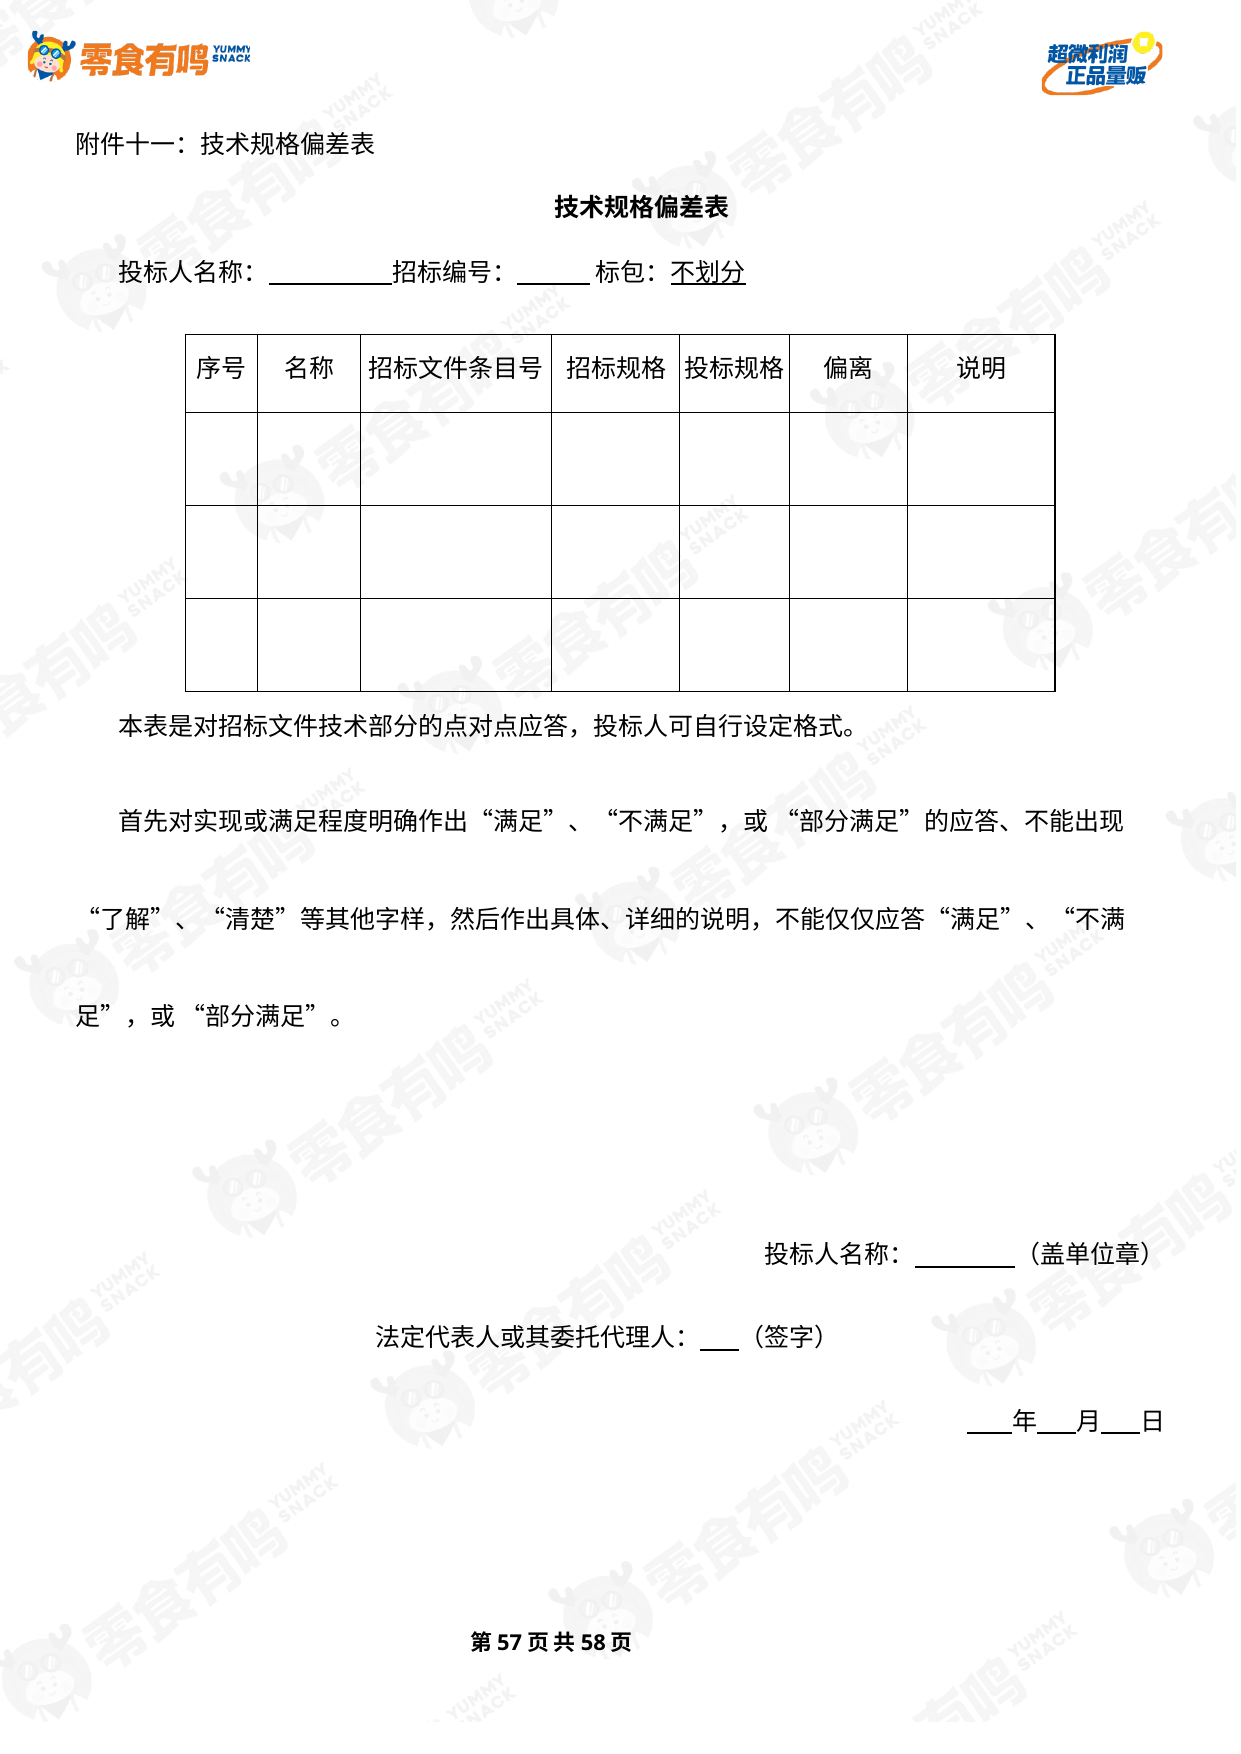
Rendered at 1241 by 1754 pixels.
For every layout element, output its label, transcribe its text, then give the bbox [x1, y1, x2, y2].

table_cell [680, 413, 789, 505]
table_header 偏离 [790, 335, 907, 412]
table_cell [186, 599, 257, 691]
table_header 说明 [908, 335, 1054, 412]
text 本表是对招标文件技术部分的点对点应答，投标人可自行设定格式。 [75, 692, 1165, 757]
table_cell [552, 413, 679, 505]
picture [0, 0, 1237, 1722]
table_cell [361, 506, 551, 598]
text 投标人名称： 招标编号： 标包：不划分 [75, 238, 1165, 303]
table_cell [258, 506, 360, 598]
table_cell [361, 413, 551, 505]
table_cell [552, 599, 679, 691]
table_cell [790, 599, 907, 691]
table_cell [908, 413, 1054, 505]
table_cell [258, 413, 360, 505]
text 投标人名称： （盖单位章） [75, 1220, 1165, 1285]
table_header 招标文件条目号 [361, 335, 551, 412]
text 法定代表人或其委托代理人： （签字） [75, 1303, 1165, 1368]
table_cell [186, 413, 257, 505]
text 首先对实现或满足程度明确作出“满足”、“不满足”，或 “部分满足”的应答、不能出现“了解”、“清楚”等其他字样，然后作出具体、详细的说明，不能仅仅应答“满足”、“不满足”，或 “部分满足”。 [75, 787, 1165, 1047]
text 年 月 日 [75, 1387, 1165, 1452]
table_cell [790, 413, 907, 505]
table_header 序号 [186, 335, 257, 412]
table_cell [552, 506, 679, 598]
table_header 名称 [258, 335, 360, 412]
table_cell [258, 599, 360, 691]
table_cell [680, 506, 789, 598]
table_cell [908, 599, 1054, 691]
table_cell [790, 506, 907, 598]
table_cell [361, 599, 551, 691]
table_header 招标规格 [552, 335, 679, 412]
table_cell [908, 506, 1054, 598]
list 附件十一：技术规格偏差表 [75, 124, 1165, 160]
table_cell [186, 506, 257, 598]
table_header 投标规格 [680, 335, 789, 412]
text 技术规格偏差表 [75, 173, 1165, 238]
table_cell [680, 599, 789, 691]
